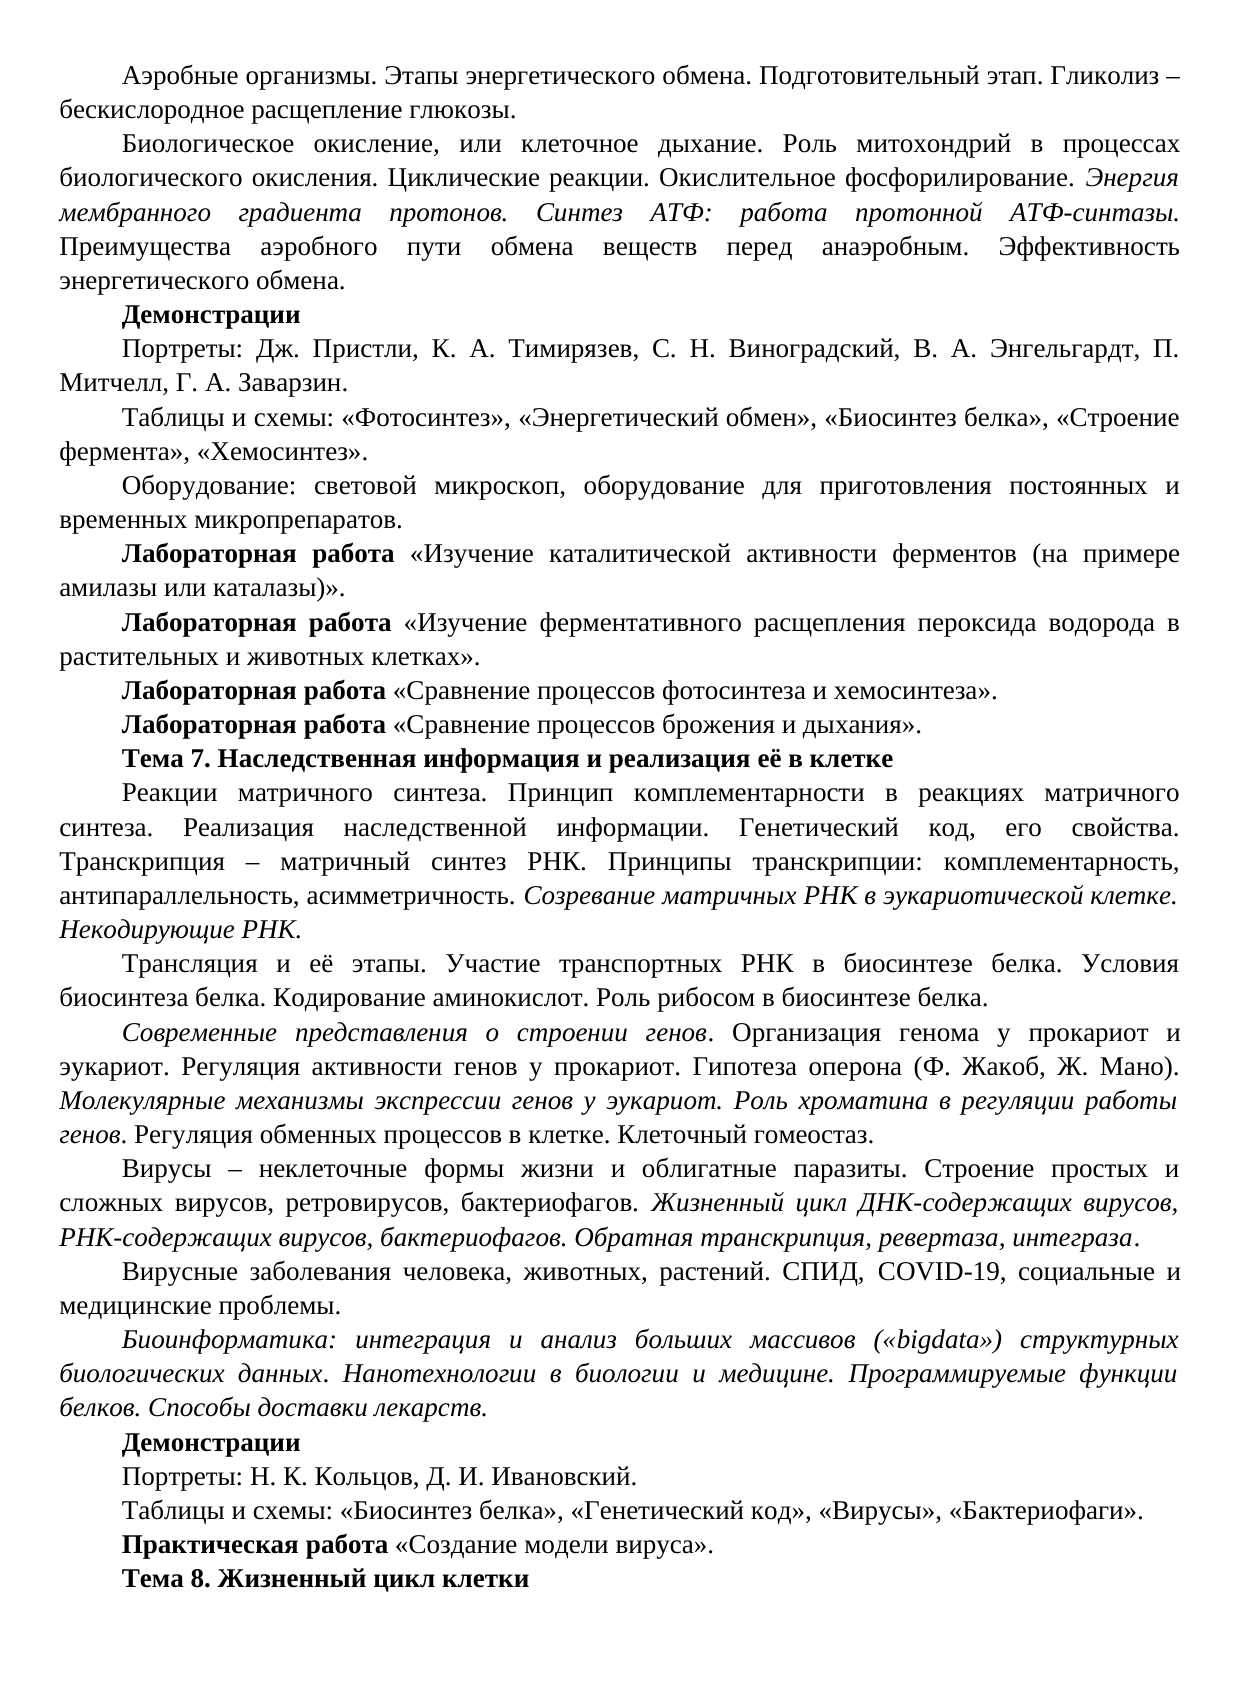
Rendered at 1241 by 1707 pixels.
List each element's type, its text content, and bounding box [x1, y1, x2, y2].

text Вирусные заболевания человека, животных, растений. СПИД, COVID-19, социальные и медицинские проблемы. [59, 1255, 1181, 1320]
text Вирусы – неклеточные формы жизни и облигатные паразиты. Строение простых и сложных вирусов, ретровирусов, бактериофагов. Жизненный цикл ДНК-содержащих вирусов, РНК-содержащих вирусов, бактериофагов. Обратная транскрипция, ревертаза, интеграза. [59, 1152, 1181, 1252]
text Тема 8. Жизненный цикл клетки [59, 1562, 1181, 1593]
text Аэробные организмы. Этапы энергетического обмена. Подготовительный этап. Гликолиз – бескислородное расщепление глюкозы. [59, 59, 1181, 124]
text Лабораторная работа «Изучение каталитической активности ферментов (на примере амилазы или каталазы)». [59, 537, 1181, 603]
text Биологическое окисление, или клеточное дыхание. Роль митохондрий в процессах биологического окисления. Циклические реакции. Окислительное фосфорилирование. Энергия мембранного градиента протонов. Синтез АТФ: работа протонной АТФ-синтазы. Преимущества аэробного пути обмена веществ перед анаэробным. Эффективность энергетического обмена. [59, 127, 1181, 295]
text Таблицы и схемы: «Биосинтез белка», «Генетический код», «Вирусы», «Бактериофаги». [59, 1494, 1181, 1525]
text Лабораторная работа «Сравнение процессов брожения и дыхания». [59, 708, 1181, 739]
text Тема 7. Наследственная информация и реализация её в клетке [59, 742, 1181, 773]
text Таблицы и схемы: «Фотосинтез», «Энергетический обмен», «Биосинтез белка», «Строение фермента», «Хемосинтез». [59, 401, 1181, 466]
text Практическая работа «Создание модели вируса». [59, 1528, 1181, 1559]
text Лабораторная работа «Сравнение процессов фотосинтеза и хемосинтеза». [59, 674, 1181, 705]
text Биоинформатика: интеграция и анализ больших массивов («bigdata») структурных биологических данных. Нанотехнологии в биологии и медицине. Программируемые функции белков. Способы доставки лекарств. [59, 1323, 1181, 1423]
text Портреты: Н. К. Кольцов, Д. И. Ивановский. [59, 1460, 1181, 1491]
text Оборудование: световой микроскоп, оборудование для приготовления постоянных и временных микропрепаратов. [59, 469, 1181, 534]
text Портреты: Дж. Пристли, К. А. Тимирязев, С. Н. Виноградский, В. А. Энгельгардт, П. Митчелл, Г. А. Заварзин. [59, 332, 1181, 398]
text Современные представления о строении генов. Организация генома у прокариот и эукариот. Регуляция активности генов у прокариот. Гипотеза оперона (Ф. Жакоб, Ж. Мано). Молекулярные механизмы экспрессии генов у эукариот. Роль хроматина в регуляции работы генов. Регуляция обменных процессов в клетке. Клеточный гомеостаз. [59, 1016, 1181, 1149]
text Лабораторная работа «Изучение ферментативного расщепления пероксида водорода в растительных и животных клетках». [59, 606, 1181, 671]
text Демонстрации [59, 298, 1181, 329]
text Трансляция и её этапы. Участие транспортных РНК в биосинтезе белка. Условия биосинтеза белка. Кодирование аминокислот. Роль рибосом в биосинтезе белка. [59, 947, 1181, 1013]
text Реакции матричного синтеза. Принцип комплементарности в реакциях матричного синтеза. Реализация наследственной информации. Генетический код, его свойства. Транскрипция – матричный синтез РНК. Принципы транскрипции: комплементарность, антипараллельность, асимметричность. Созревание матричных РНК в эукариотической клетке. Некодирующие РНК. [59, 777, 1181, 944]
text Демонстрации [59, 1426, 1181, 1457]
